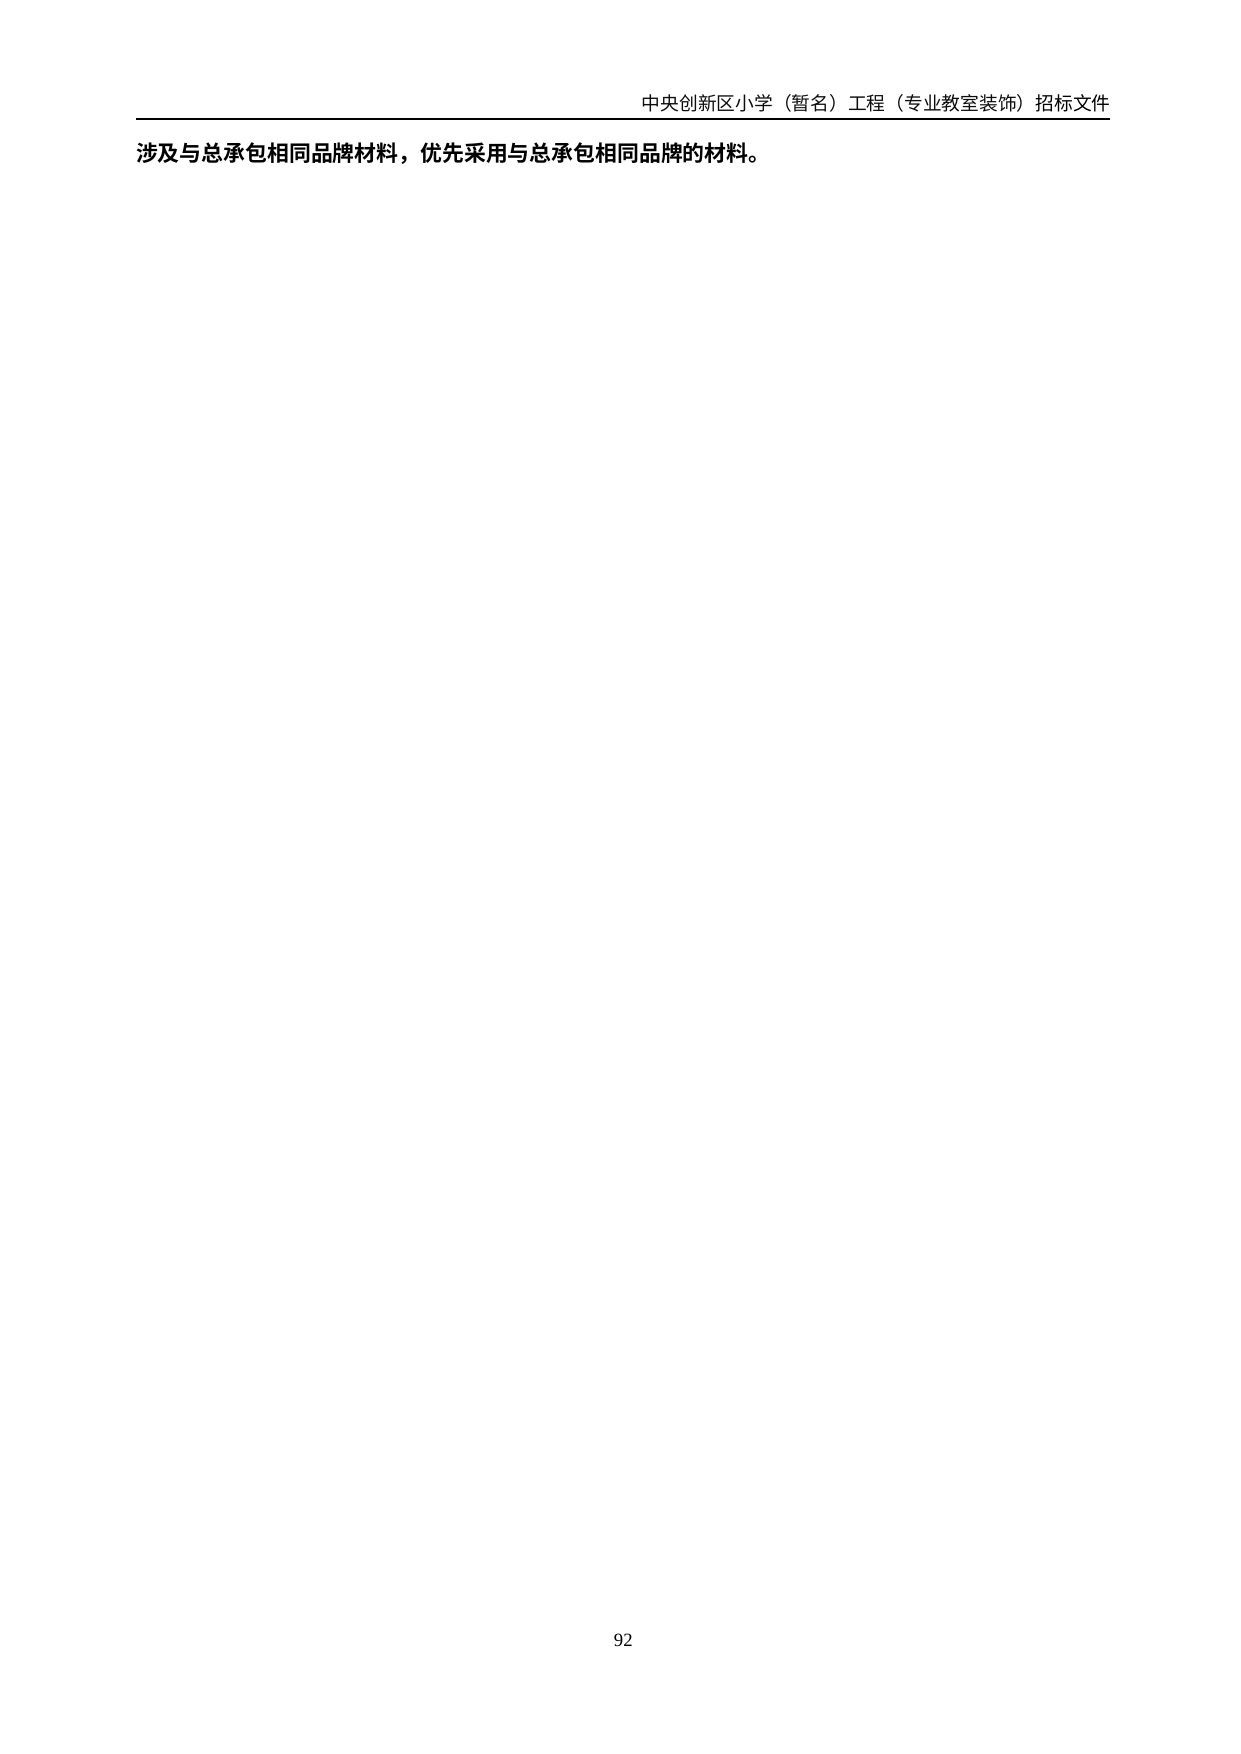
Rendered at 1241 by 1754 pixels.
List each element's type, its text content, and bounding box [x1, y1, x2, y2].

text 涉及与总承包相同品牌材料，优先采用与总承包相同品牌的材料。 [136, 136, 1110, 167]
